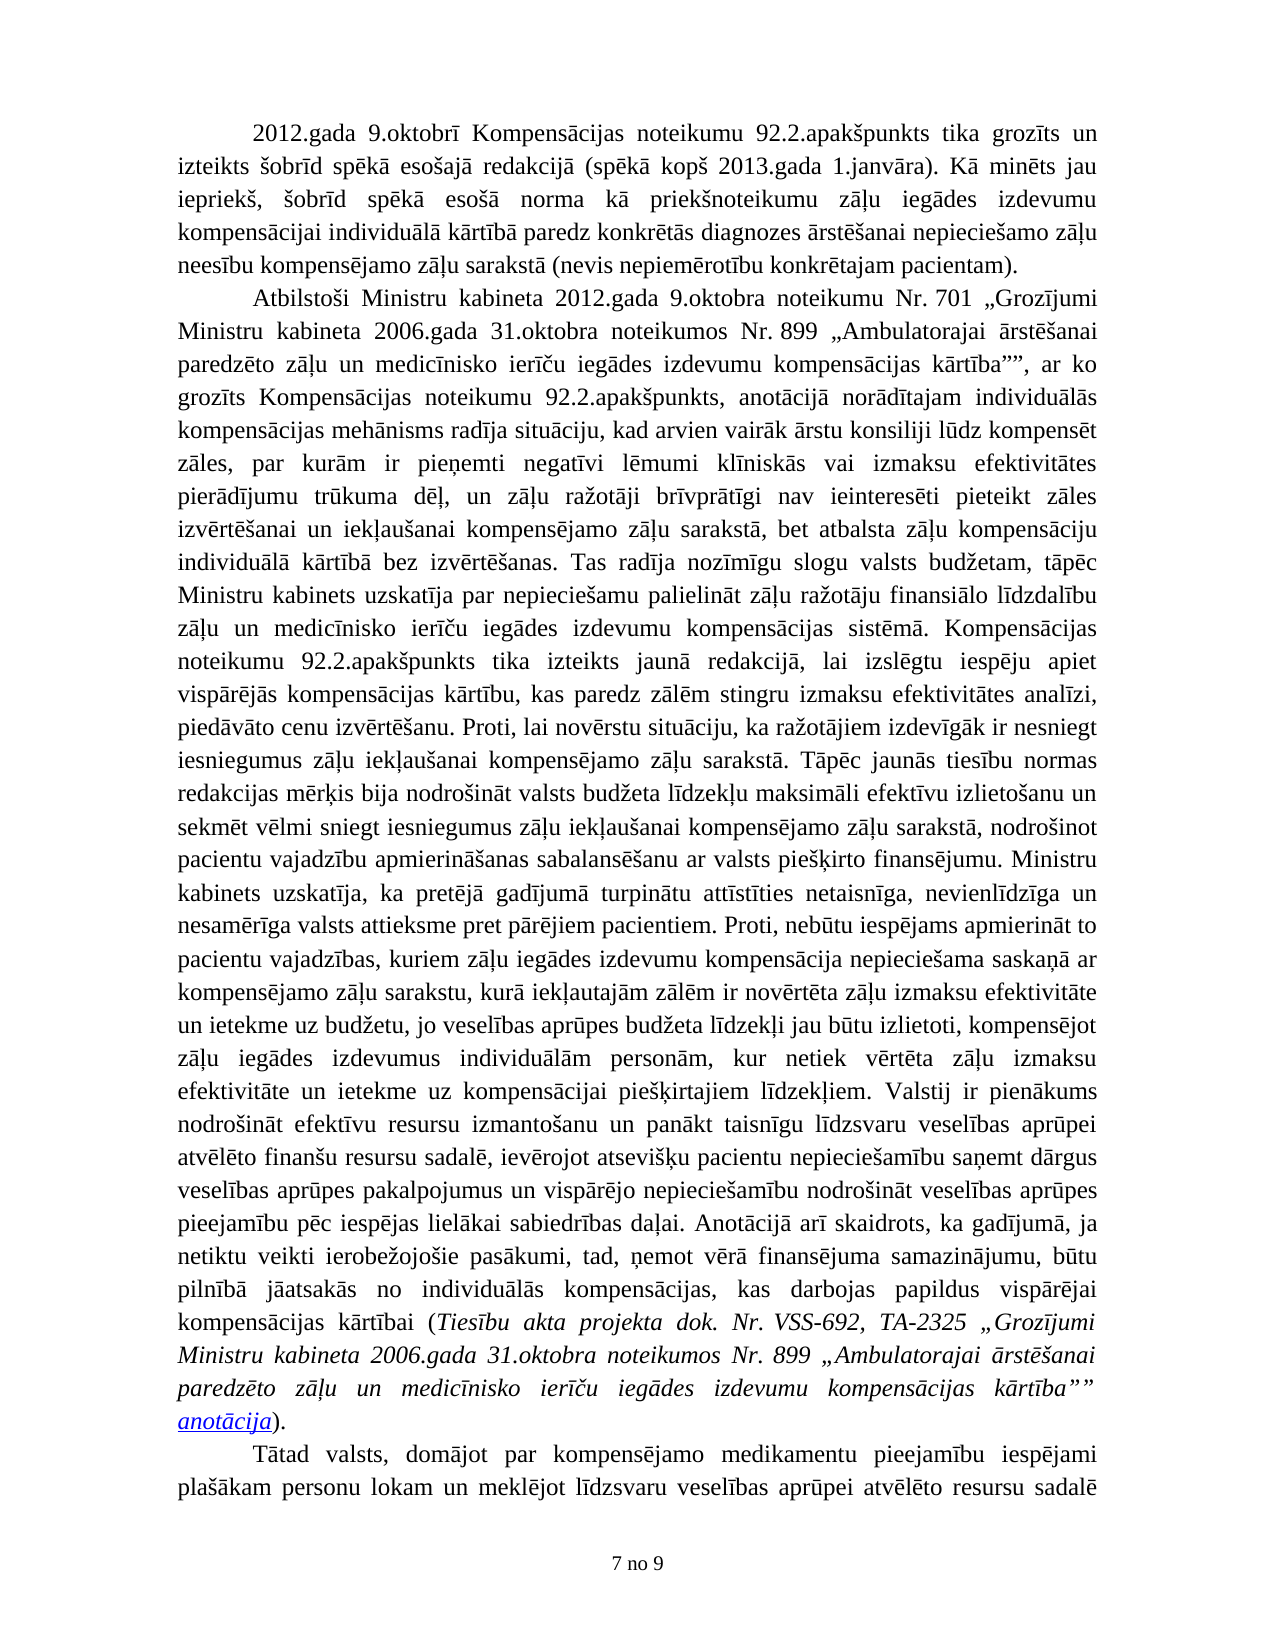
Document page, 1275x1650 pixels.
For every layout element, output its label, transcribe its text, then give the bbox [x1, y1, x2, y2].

text 2012.gada 9.oktobrī Kompensācijas noteikumu 92.2.apakšpunkts tika grozīts un izteikts šobrīd spēkā esošajā redakcijā (spēkā kopš 2013.gada 1.janvāra). Kā minēts jau iepriekš, šobrīd spēkā esošā norma kā priekšnoteikumu zāļu iegādes izdevumu kompensācijai individuālā kārtībā paredz konkrētās diagnozes ārstēšanai nepieciešamo zāļu neesību kompensējamo zāļu sarakstā (nevis nepiemērotību konkrētajam pacientam). [177, 246, 1098, 279]
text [177, 1439, 1098, 1501]
text Atbilstoši Ministru kabineta 2012.gada 9.oktobra noteikumu Nr. 701 „Grozījumi Ministru kabineta 2006.gada 31.oktobra noteikumos Nr. 899 „Ambulatorajai ārstēšanai paredzēto zāļu un medicīnisko ierīču iegādes izdevumu kompensācijas kārtība””, ar ko grozīts Kompensācijas noteikumu 92.2.apakšpunkts, anotācijā norādītajam individuālās kompensācijas mehānisms radīja situāciju, kad arvien vairāk ārstu konsiliji lūdz kompensēt zāles, par kurām ir pieņemti negatīvi lēmumi klīniskās vai izmaksu efektivitātes pierādījumu trūkuma dēļ, un zāļu ražotāji brīvprātīgi nav ieinteresēti pieteikt zāles izvērtēšanai un iekļaušanai kompensējamo zāļu sarakstā, bet atbalsta zāļu kompensāciju individuālā kārtībā bez izvērtēšanas. Tas radīja nozīmīgu slogu valsts budžetam, tāpēc Ministru kabinets uzskatīja par nepieciešamu palielināt zāļu ražotāju finansiālo līdzdalību zāļu un medicīnisko ierīču iegādes izdevumu kompensācijas sistēmā. Kompensācijas noteikumu 92.2.apakšpunkts tika izteikts jaunā redakcijā, lai izslēgtu iespēju apiet vispārējās kompensācijas kārtību, kas paredz zālēm stingru izmaksu efektivitātes analīzi, piedāvāto cenu izvērtēšanu. Proti, lai novērstu situāciju, ka ražotājiem izdevīgāk ir nesniegt iesniegumus zāļu iekļaušanai kompensējamo zāļu sarakstā. Tāpēc jaunās tiesību normas redakcijas mērķis bija nodrošināt valsts budžeta līdzekļu maksimāli efektīvu izlietošanu un sekmēt vēlmi sniegt iesniegumus zāļu iekļaušanai kompensējamo zāļu sarakstā, nodrošinot pacientu vajadzību apmierināšanas sabalansēšanu ar valsts piešķirto finansējumu. Ministru kabinets uzskatīja, ka pretējā gadījumā turpinātu attīstīties netaisnīga, nevienlīdzīga un nesamērīga valsts attieksme pret pārējiem pacientiem. Proti, nebūtu iespējams apmierināt to pacientu vajadzības, kuriem zāļu iegādes izdevumu kompensācija nepieciešama saskaņā ar kompensējamo zāļu sarakstu, kurā iekļautajām zālēm ir novērtēta zāļu izmaksu efektivitāte un ietekme uz budžetu, jo veselības aprūpes budžeta līdzekļi jau būtu izlietoti, kompensējot zāļu iegādes izdevumus individuālām personām, kur netiek vērtēta zāļu izmaksu efektivitāte un ietekme uz kompensācijai piešķirtajiem līdzekļiem. Valstij ir pienākums nodrošināt efektīvu resursu izmantošanu un panākt taisnīgu līdzsvaru veselības aprūpei atvēlēto finanšu resursu sadalē, ievērojot atsevišķu pacientu nepieciešamību saņemt dārgus veselības aprūpes pakalpojumus un vispārējo nepieciešamību nodrošināt veselības aprūpes pieejamību pēc iespējas lielākai sabiedrības daļai. Anotācijā arī skaidrots, ka gadījumā, ja netiktu veikti ierobežojošie pasākumi, tad, ņemot vērā finansējuma samazinājumu, būtu pilnībā jāatsakās no individuālās kompensācijas, kas darbojas papildus vispārējai kompensācijas kārtībai (Tiesību akta projekta dok. Nr. VSS-692, TA-2325 „Grozījumi Ministru kabineta 2006.gada 31.oktobra noteikumos Nr. 899 „Ambulatorajai ārstēšanai paredzēto zāļu un medicīnisko ierīču iegādes izdevumu kompensācijas kārtība”” anotācija). [177, 283, 1098, 1435]
text 2012.gada 9.oktobrī Kompensācijas noteikumu 92.2.apakšpunkts tika grozīts un izteikts šobrīd spēkā esošajā redakcijā (spēkā kopš 2013.gada 1.janvāra). Kā minēts jau iepriekš, šobrīd spēkā esošā norma kā priekšnoteikumu zāļu iegādes izdevumu kompensācijai individuālā kārtībā paredz konkrētās diagnozes ārstēšanai nepieciešamo zāļu neesību kompensējamo zāļu sarakstā (nevis nepiemērotību konkrētajam pacientam). [177, 118, 1098, 151]
